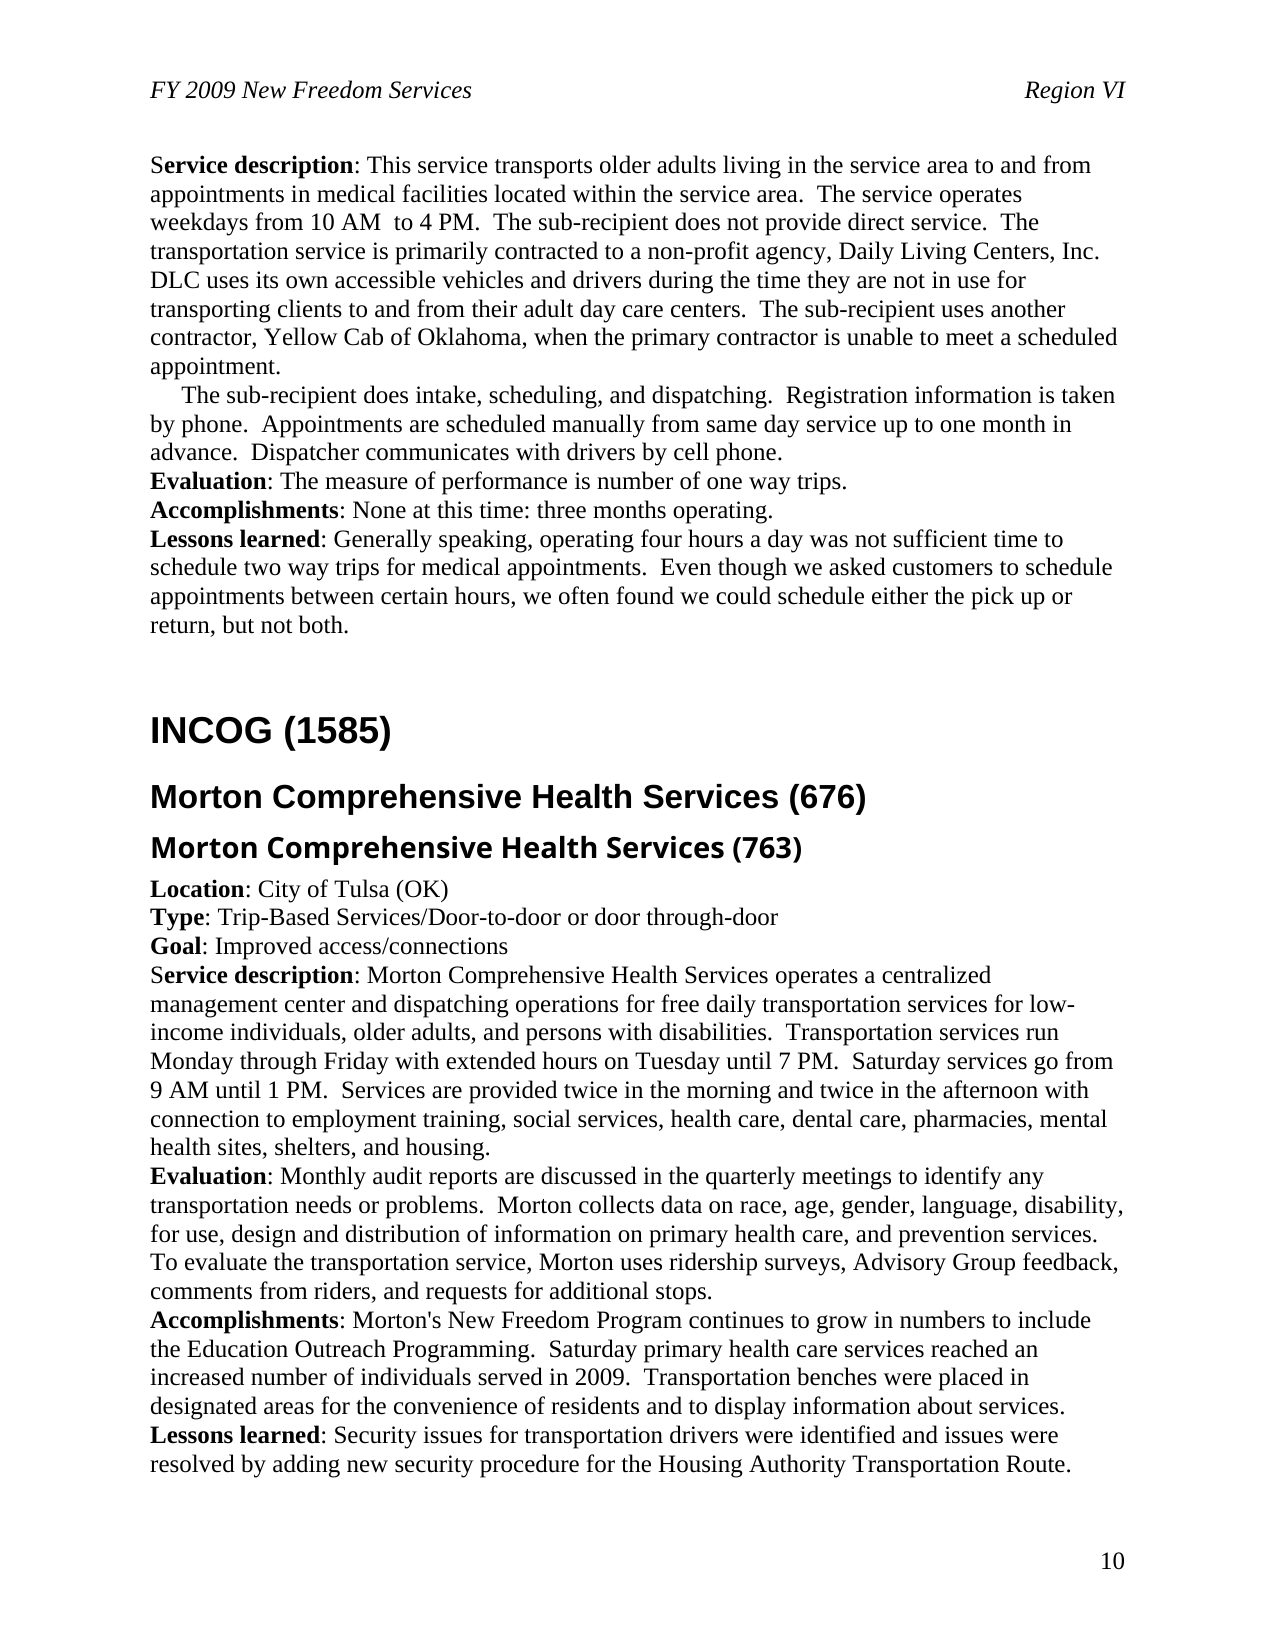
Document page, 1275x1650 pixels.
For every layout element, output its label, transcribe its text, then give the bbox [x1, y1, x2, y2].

text Evaluation: Monthly audit reports are discussed in the quarterly meetings to identify any transportation needs or problems. Morton collects data on race, age, gender, language, disability, for use, design and distribution of information on primary health care, and prevention services. To evaluate the transportation service, Morton uses ridership surveys, Advisory Group feedback, comments from riders, and requests for additional stops. [150, 1161, 1125, 1305]
text Goal: Improved access/connections [150, 931, 1125, 960]
subtitle INCOG (1585) [150, 709, 1125, 752]
text Service description: Morton Comprehensive Health Services operates a centralized management center and dispatching operations for free daily transportation services for low-income individuals, older adults, and persons with disabilities. Transportation services run Monday through Friday with extended hours on Tuesday until 7 PM. Saturday services go from 9 AM until 1 PM. Services are provided twice in the morning and twice in the afternoon with connection to employment training, social services, health care, dental care, pharmacies, mental health sites, shelters, and housing. [150, 960, 1125, 1161]
text Lessons learned: Generally speaking, operating four hours a day was not sufficient time to schedule two way trips for medical appointments. Even though we asked customers to schedule appointments between certain hours, we often found we could schedule either the pick up or return, but not both. [150, 524, 1125, 639]
text Service description: This service transports older adults living in the service area to and from appointments in medical facilities located within the service area. The service operates weekdays from 10 AM to 4 PM. The sub-recipient does not provide direct service. The transportation service is primarily contracted to a non-profit agency, Daily Living Centers, Inc. DLC uses its own accessible vehicles and drivers during the time they are not in use for transporting clients to and from their adult day care centers. The sub-recipient uses another contractor, Yellow Cab of Oklahoma, when the primary contractor is unable to meet a scheduled appointment. The sub-recipient does intake, scheduling, and dispatching. Registration information is taken by phone. Appointments are scheduled manually from same day service up to one month in advance. Dispatcher communicates with drivers by cell phone. [150, 150, 1125, 466]
text Accomplishments: None at this time: three months operating. [150, 495, 1125, 524]
text Evaluation: The measure of performance is number of one way trips. [150, 466, 1125, 495]
text Accomplishments: Morton's New Freedom Program continues to grow in numbers to include the Education Outreach Programming. Saturday primary health care services reached an increased number of individuals served in 2009. Transportation benches were placed in designated areas for the convenience of residents and to display information about services. [150, 1305, 1125, 1420]
subtitle Morton Comprehensive Health Services (763) [150, 828, 1125, 867]
text Type: Trip-Based Services/Door-to-door or door through-door [150, 902, 1125, 931]
text Lessons learned: Security issues for transportation drivers were identified and issues were resolved by adding new security procedure for the Housing Authority Transportation Route. [150, 1420, 1125, 1477]
text Location: City of Tulsa (OK) [150, 874, 1125, 902]
subtitle Morton Comprehensive Health Services (676) [150, 777, 1125, 815]
